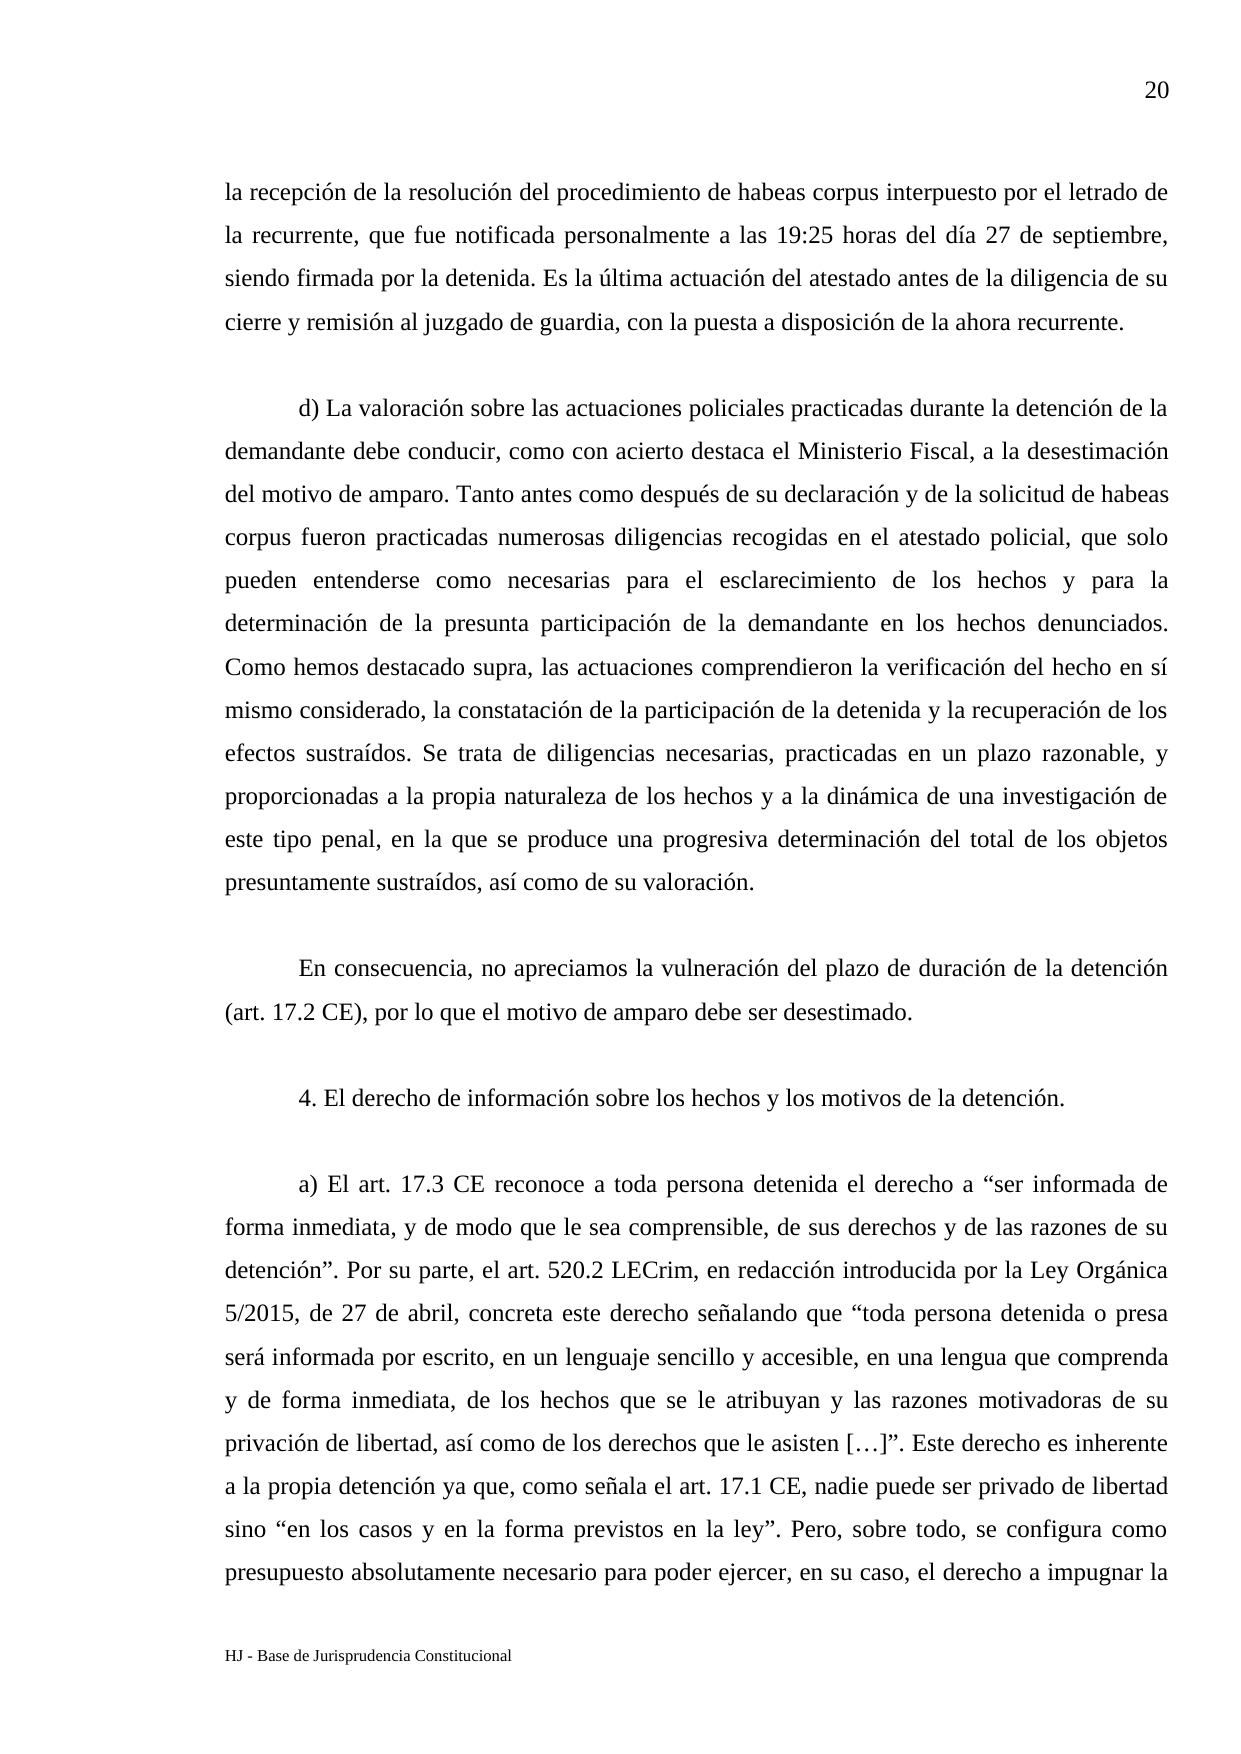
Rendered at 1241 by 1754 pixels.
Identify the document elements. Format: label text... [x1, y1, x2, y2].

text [224, 1169, 1169, 1586]
text 4. El derecho de información sobre los hechos y los motivos de la detención. [224, 1083, 1169, 1112]
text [224, 177, 1169, 335]
text d) La valoración sobre las actuaciones policiales practicadas durante la detención de la demandante debe conducir, como con acierto destaca el Ministerio Fiscal, a la desestimación del motivo de amparo. Tanto antes como después de su declaración y de la solicitud de habeas corpus fueron practicadas numerosas diligencias recogidas en el atestado policial, que solo pueden entenderse como necesarias para el esclarecimiento de los hechos y para la determinación de la presunta participación de la demandante en los hechos denunciados. Como hemos destacado supra, las actuaciones comprendieron la verificación del hecho en sí mismo considerado, la constatación de la participación de la detenida y la recuperación de los efectos sustraídos. Se trata de diligencias necesarias, practicadas en un plazo razonable, y proporcionadas a la propia naturaleza de los hechos y a la dinámica de una investigación de este tipo penal, en la que se produce una progresiva determinación del total de los objetos presuntamente sustraídos, así como de su valoración. [224, 393, 1169, 896]
text En consecuencia, no apreciamos la vulneración del plazo de duración de la detención (art. 17.2 CE), por lo que el motivo de amparo debe ser desestimado. [224, 953, 1169, 1025]
